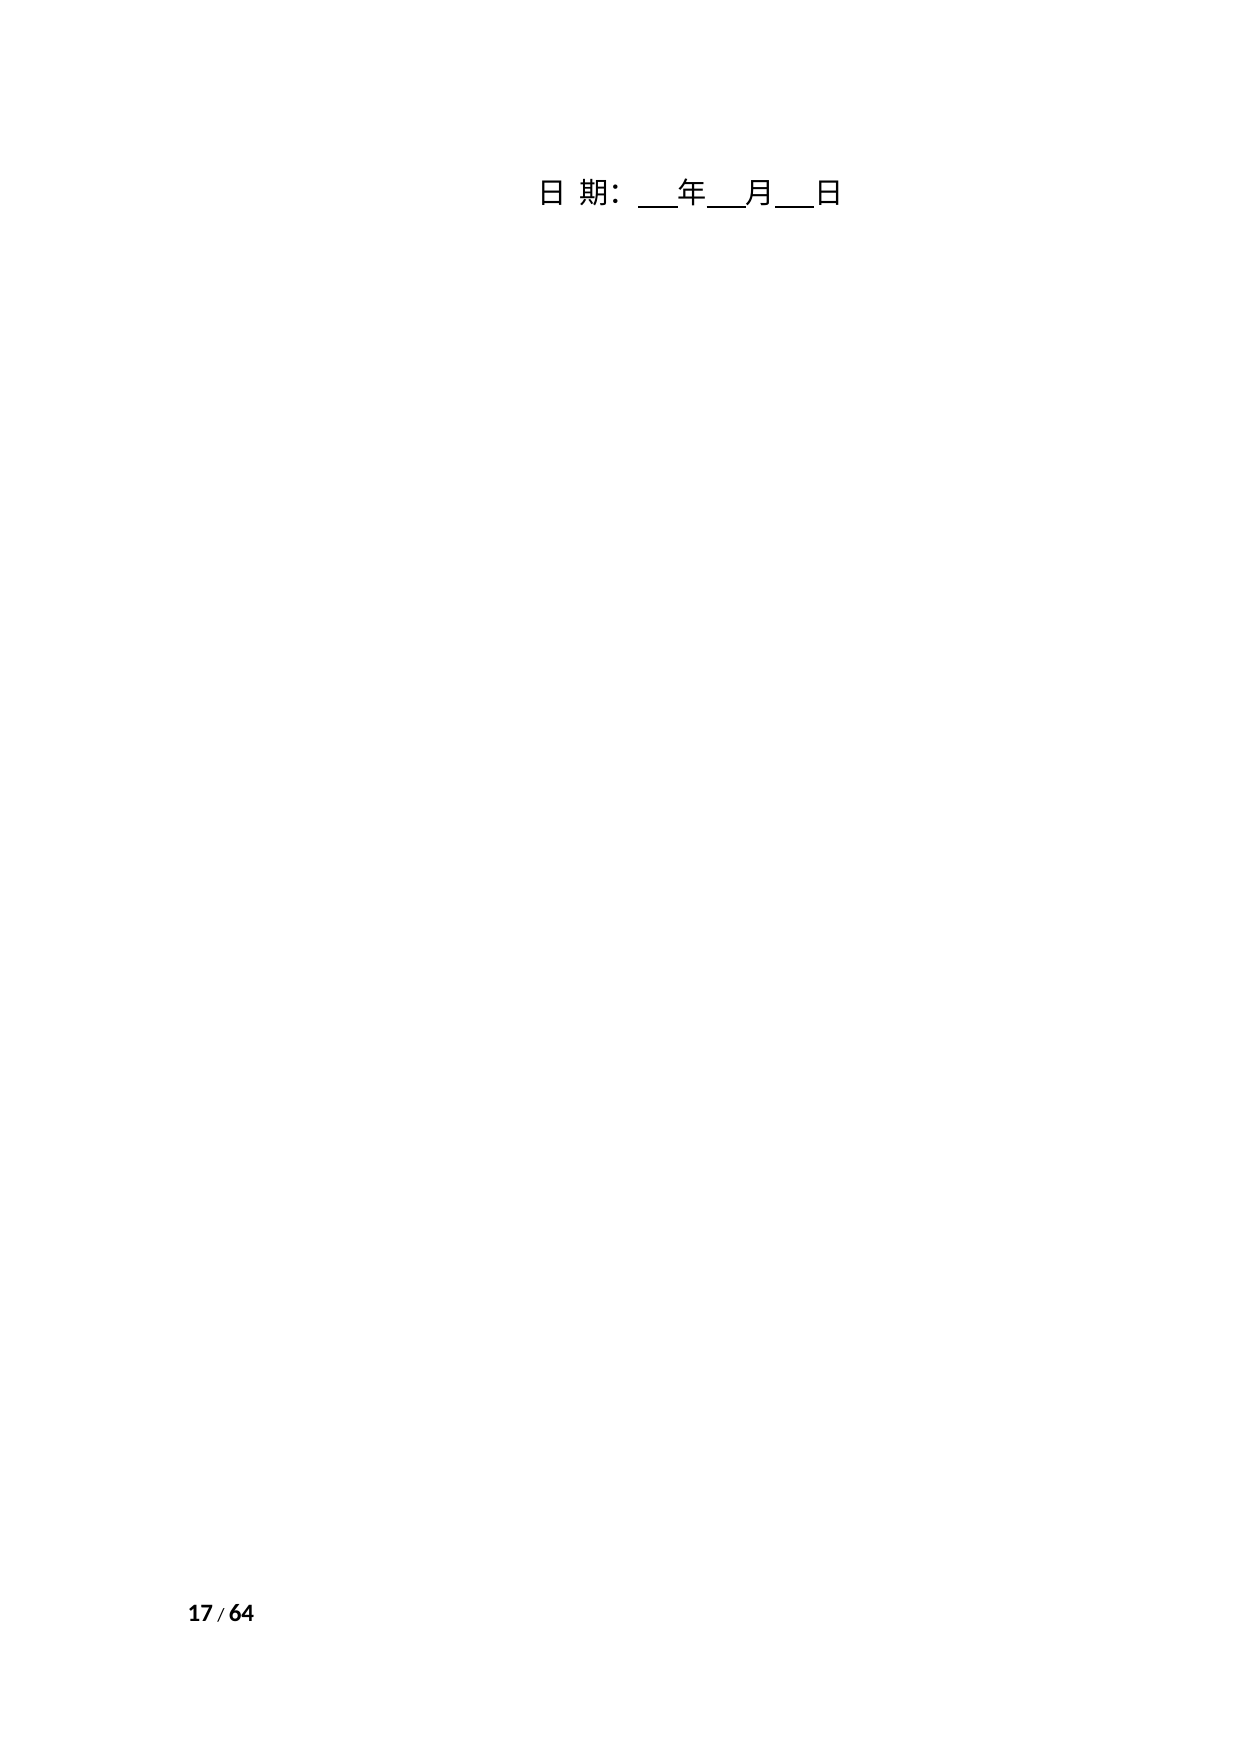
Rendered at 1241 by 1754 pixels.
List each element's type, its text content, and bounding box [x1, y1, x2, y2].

text 日 期： 年 月 日附件 6 [187, 158, 1053, 223]
